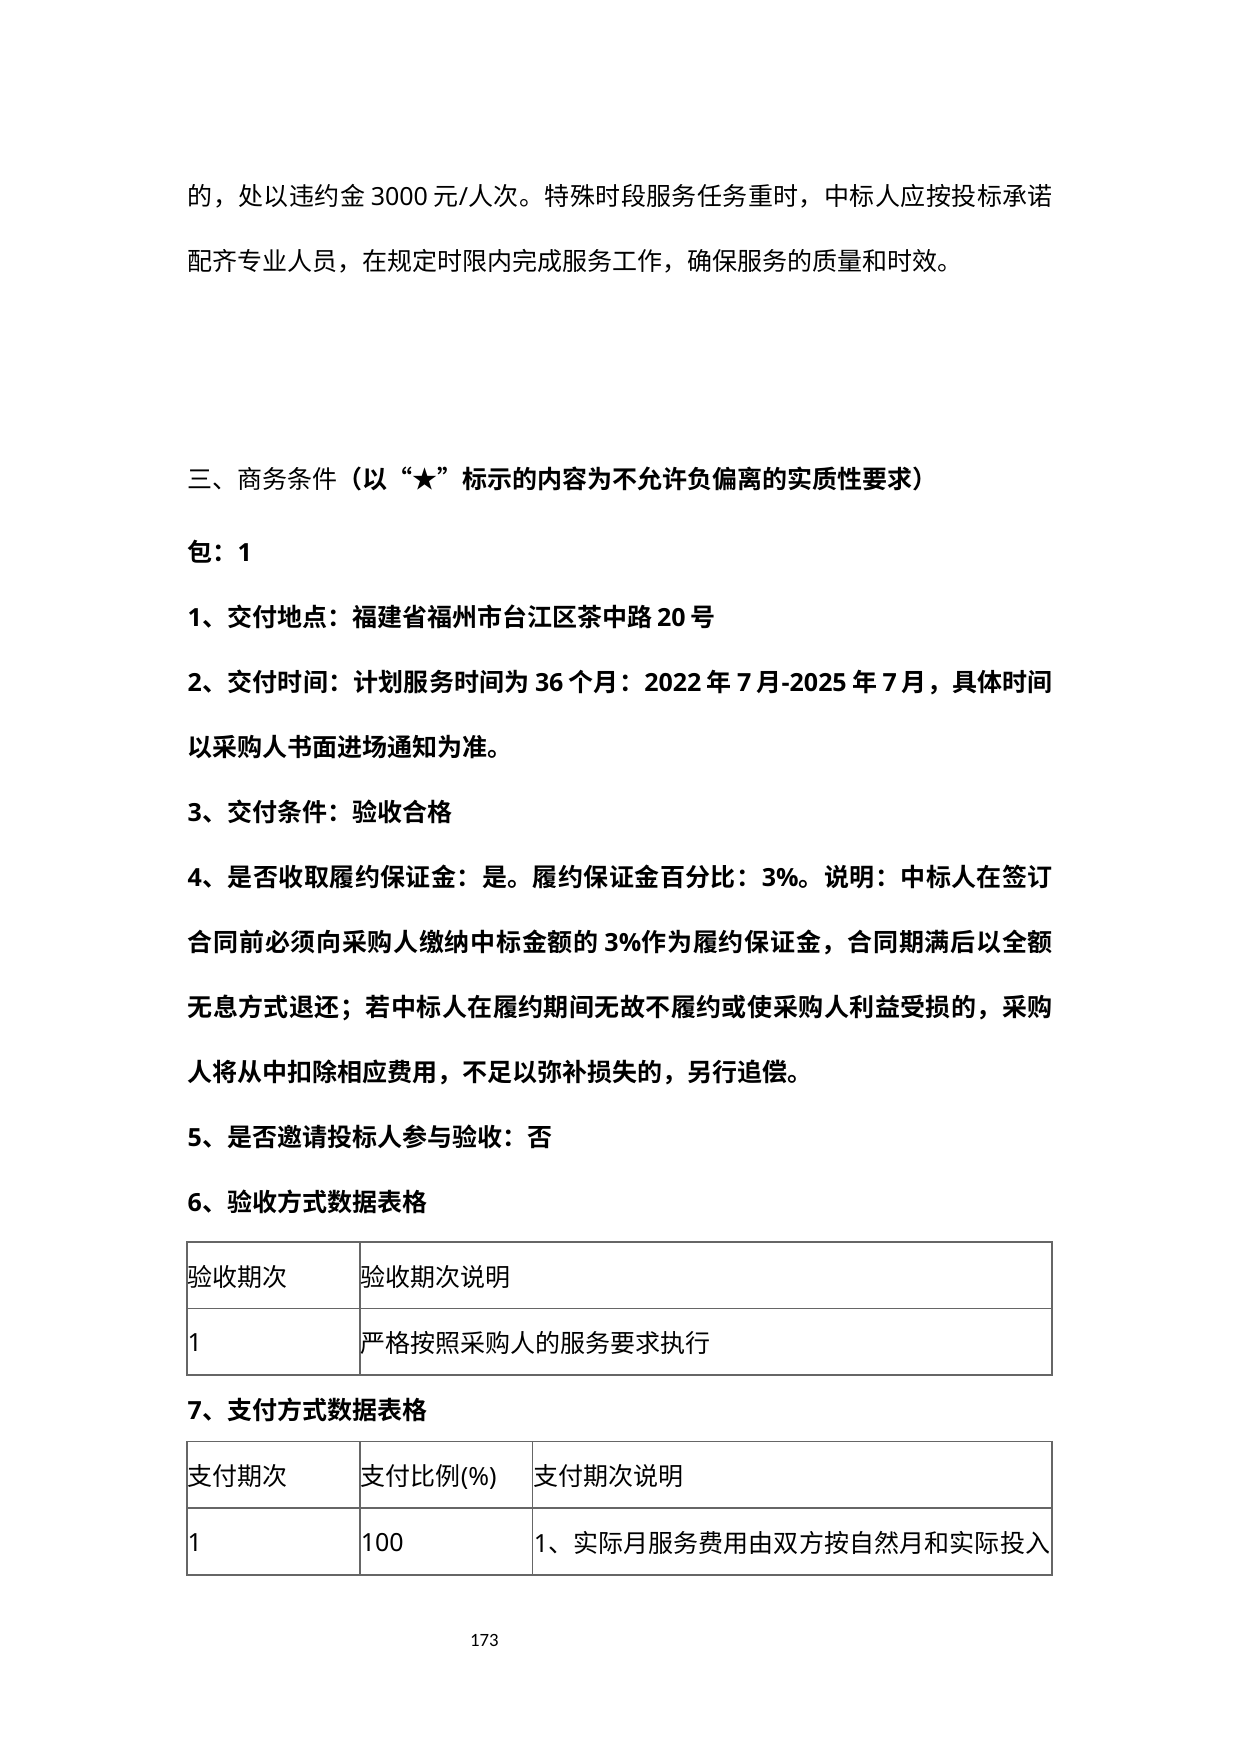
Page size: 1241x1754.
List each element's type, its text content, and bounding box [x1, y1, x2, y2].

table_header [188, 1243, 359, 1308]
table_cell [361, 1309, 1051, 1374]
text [187, 162, 1053, 292]
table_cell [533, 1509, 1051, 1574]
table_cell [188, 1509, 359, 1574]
text 三、商务条件（以“★”标示的内容为不允许负偏离的实质性要求） [187, 445, 1053, 510]
text 包：1 1、交付地点：福建省福州市台江区茶中路20号 2、交付时间：计划服务时间为36个月：2022年7月-2025年7月，具体时间以采购人书面进场通知为准。 3、交付条件：验收合格 4、是否收取履约保证金：是。履约保证金百分比：3%。说明：中标人在签订合同前必须向采购人缴纳中标金额的3%作为履约保证金，合同期满后以全额无息方式退还；若中标人在履约期间无故不履约或使采购人利益受损的，采购人将从中扣除相应费用，不足以弥补损失的，另行追偿。 5、是否邀请投标人参与验收：否 6、验收方式数据表格 [187, 518, 1053, 1233]
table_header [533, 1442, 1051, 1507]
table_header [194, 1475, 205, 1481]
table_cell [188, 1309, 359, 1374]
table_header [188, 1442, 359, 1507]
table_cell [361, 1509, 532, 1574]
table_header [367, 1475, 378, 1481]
text 7、支付方式数据表格 [187, 1376, 1053, 1441]
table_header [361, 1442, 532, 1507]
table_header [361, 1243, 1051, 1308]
